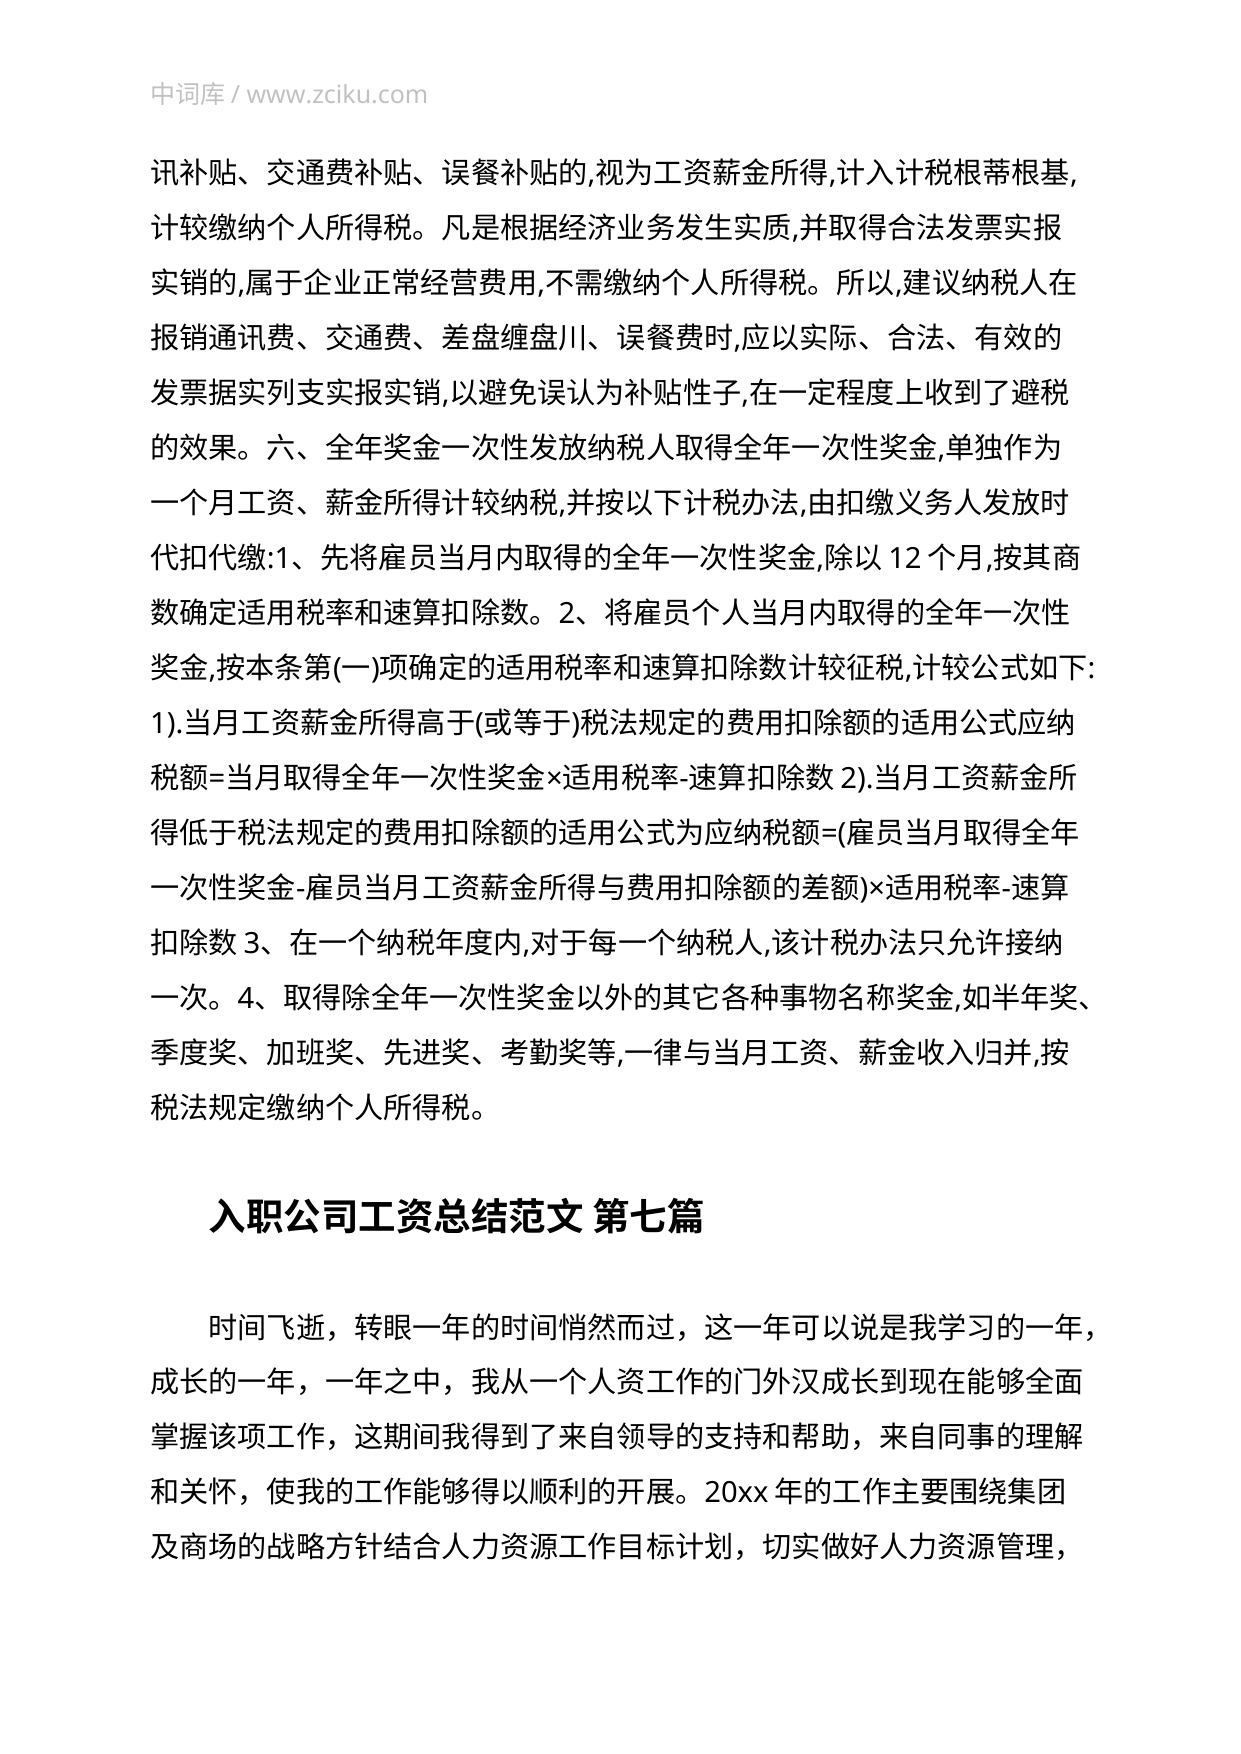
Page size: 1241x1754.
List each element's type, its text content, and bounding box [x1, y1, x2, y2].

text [150, 150, 1090, 1127]
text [150, 1304, 1090, 1566]
text 入职公司工资总结范文 第七篇 [150, 1187, 1090, 1241]
